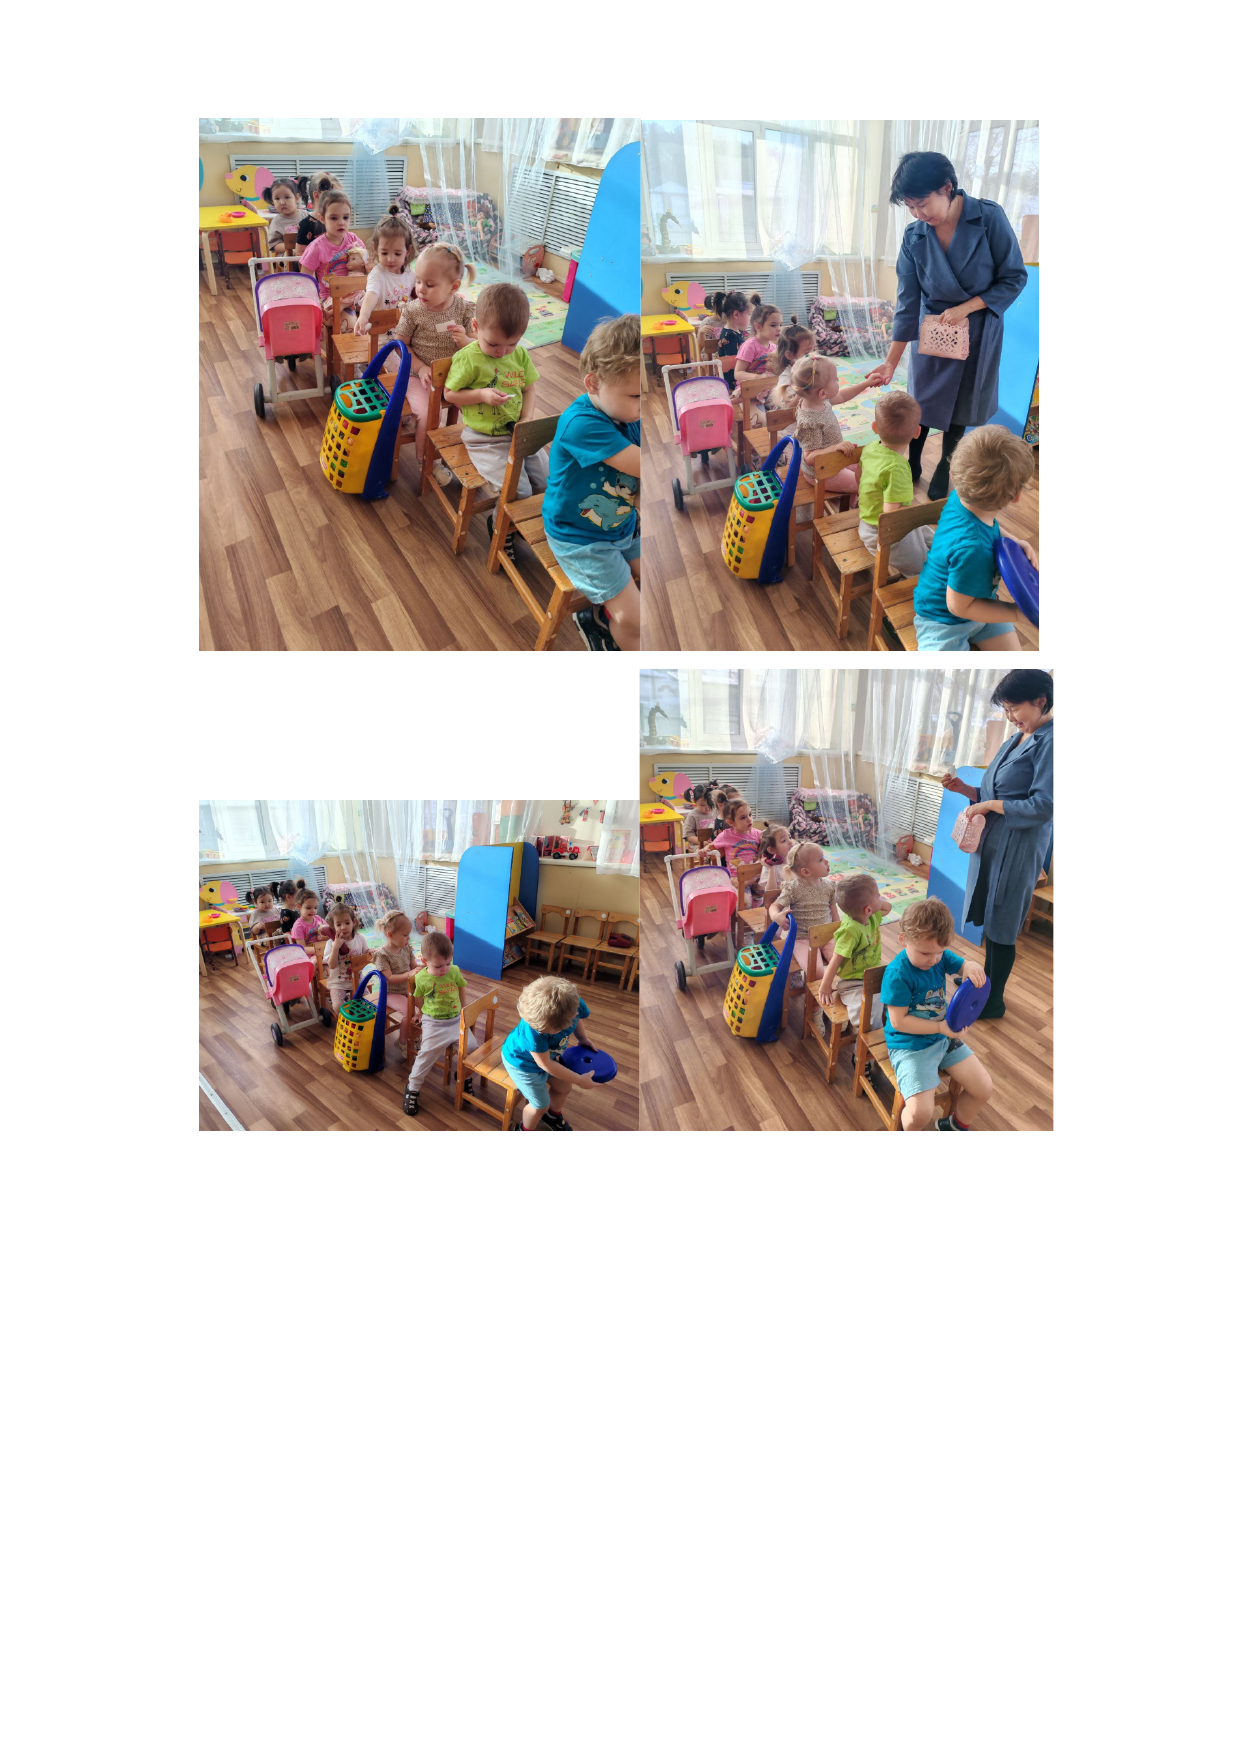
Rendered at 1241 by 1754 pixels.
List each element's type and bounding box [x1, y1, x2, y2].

picture [199, 118, 1039, 651]
picture [199, 669, 1054, 1131]
